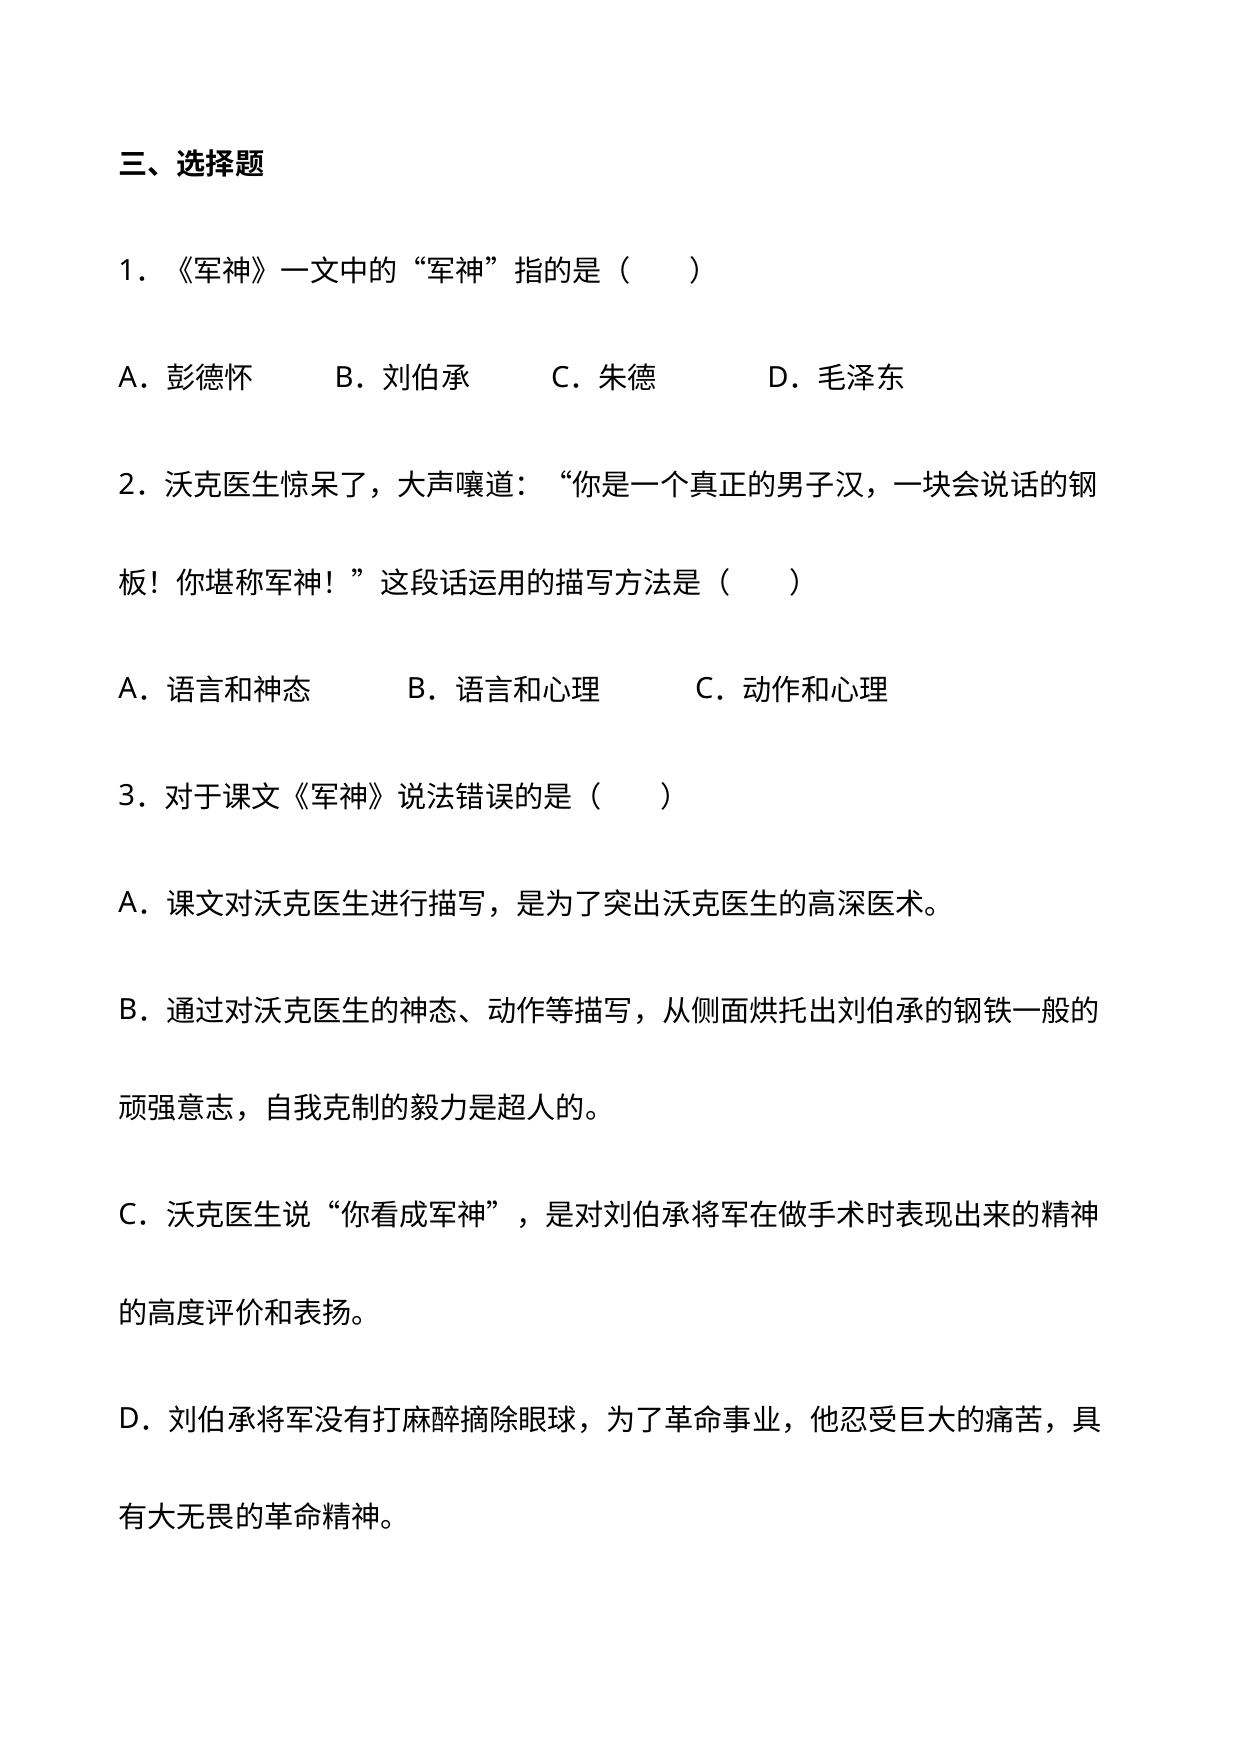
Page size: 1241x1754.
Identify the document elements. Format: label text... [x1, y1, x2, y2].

text B．通过对沃克医生的神态、动作等描写，从侧面烘托出刘伯承的钢铁一般的顽强意志，自我克制的毅力是超人的。 [118, 976, 1122, 1138]
text D．刘伯承将军没有打麻醉摘除眼球，为了革命事业，他忍受巨大的痛苦，具有大无畏的革命精神。 [118, 1385, 1122, 1547]
text A．课文对沃克医生进行描写，是为了突出沃克医生的高深医术。 [118, 869, 1122, 934]
text A．彭德怀 B．刘伯承 C．朱德 D．毛泽东 [118, 343, 1122, 408]
text 三、选择题 [118, 129, 1122, 194]
text 1．《军神》一文中的“军神”指的是（ ） [118, 236, 1122, 301]
text A．语言和神态 B．语言和心理 C．动作和心理 [118, 655, 1122, 720]
text 3．对于课文《军神》说法错误的是（ ） [118, 762, 1122, 827]
text C．沃克医生说“你看成军神”，是对刘伯承将军在做手术时表现出来的精神的高度评价和表扬。 [118, 1180, 1122, 1343]
text 2．沃克医生惊呆了，大声嚷道：“你是一个真正的男子汉，一块会说话的钢板！你堪称军神！”这段话运用的描写方法是（ ） [118, 450, 1122, 613]
